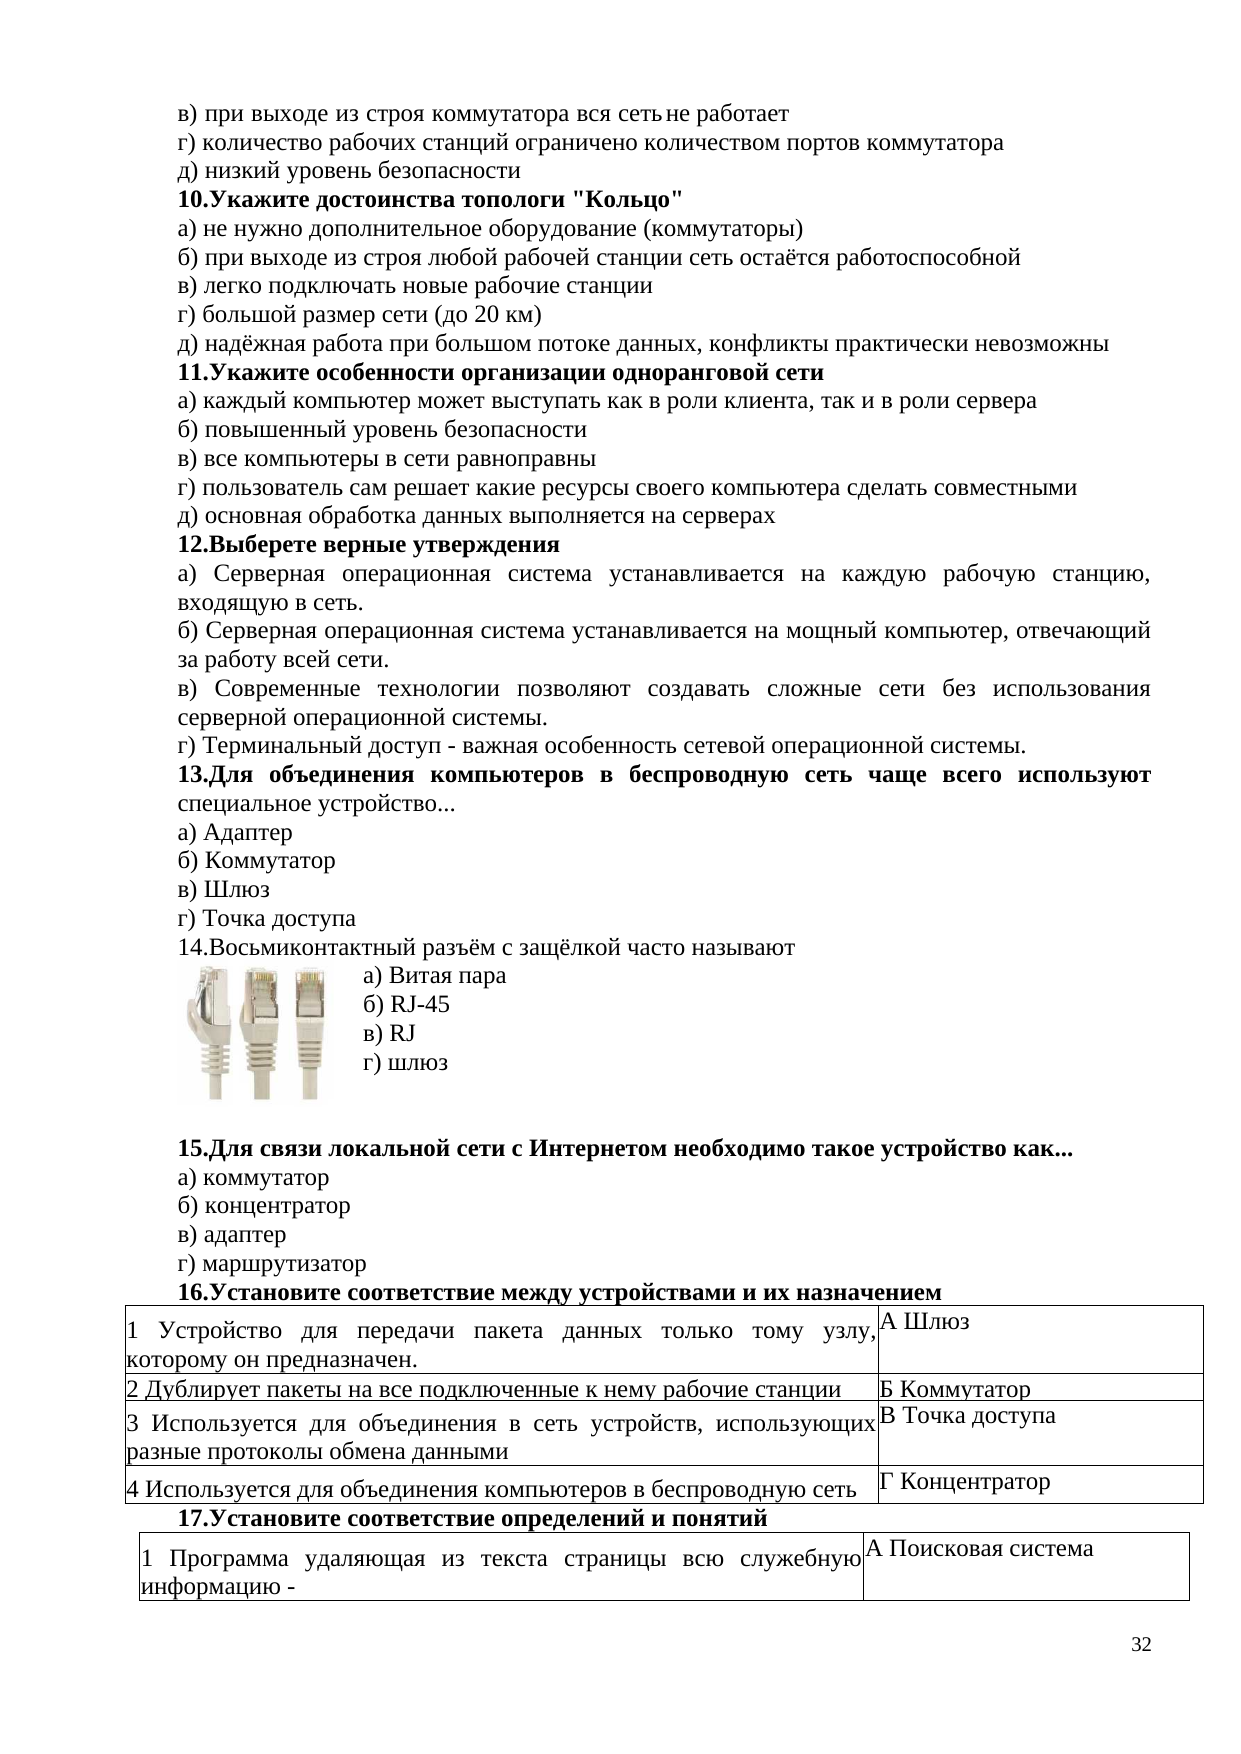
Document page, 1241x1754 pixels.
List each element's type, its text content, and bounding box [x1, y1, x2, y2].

text 11.Укажите особенности организации одноранговой сети [177, 357, 1152, 385]
text в) адаптер [177, 1219, 1152, 1248]
text 14.Восьмиконтактный разъём с защёлкой часто называют [177, 932, 1152, 960]
text в) все компьютеры в сети равноправны [177, 443, 1152, 472]
text а) Адаптер [177, 817, 1152, 845]
text г) Терминальный доступ - важная особенность сетевой операционной системы. [177, 730, 1152, 759]
text б) повышенный уровень безопасности [177, 414, 1152, 443]
table_header А Поисковая система [864, 1533, 1189, 1600]
text в) RJ [345, 1018, 1152, 1047]
table_cell В Точка доступа [879, 1401, 1203, 1465]
text г) маршрутизатор [177, 1248, 1152, 1277]
text б) концентратор [177, 1190, 1152, 1219]
text 17.Установите соответствие определений и понятий [177, 1504, 1152, 1532]
text б) при выходе из строя любой рабочей станции сеть остаётся работоспособной [177, 242, 1152, 270]
picture [177, 960, 345, 1107]
text 15.Для связи локальной сети с Интернетом необходимо такое устройство как... [177, 1133, 1152, 1162]
text 12.Выберете верные утверждения [177, 529, 1152, 558]
text а) Витая пара [345, 960, 1152, 989]
text в) при выходе из строя коммутатора вся сеть не работает [177, 98, 1152, 127]
text в) Шлюз [177, 874, 1152, 903]
text д) основная обработка данных выполняется на серверах [177, 500, 1152, 529]
table_cell 3 Используется для объединения в сеть устройств, использующих разные протоколы обмена данными [126, 1401, 878, 1465]
text а) не нужно дополнительное оборудование (коммутаторы) [177, 213, 1152, 242]
text г) шлюз [345, 1047, 1152, 1075]
text г) пользователь сам решает какие ресурсы своего компьютера сделать совместными [177, 472, 1152, 500]
text г) большой размер сети (до 20 км) [177, 299, 1152, 328]
table_header 1 Программа удаляющая из текста страницы всю служебную информацию - [140, 1533, 863, 1600]
text а) каждый компьютер может выступать как в роли клиента, так и в роли сервера [177, 385, 1152, 414]
text г) Точка доступа [177, 903, 1152, 932]
text 16.Установите соответствие между устройствами и их назначением [177, 1277, 1152, 1305]
text д) надёжная работа при большом потоке данных, конфликты практически невозможны [177, 328, 1152, 357]
text а) Серверная операционная система устанавливается на каждую рабочую станцию, входящую в сеть. [177, 558, 1152, 615]
text 13.Для объединения компьютеров в беспроводную сеть чаще всего используют специальное устройство... [177, 759, 1152, 817]
text б) Серверная операционная система устанавливается на мощный компьютер, отвечающий за работу всей сети. [177, 615, 1152, 673]
text д) низкий уровень безопасности [177, 155, 1152, 184]
table_header 1 Устройство для передачи пакета данных только тому узлу, которому он предназначен. [126, 1306, 878, 1373]
table_header А Шлюз [879, 1306, 1203, 1373]
text 10.Укажите достоинства топологи "Кольцо" [177, 184, 1152, 213]
text б) Коммутатор [177, 845, 1152, 874]
text в) Современные технологии позволяют создавать сложные сети без использования серверной операционной системы. [177, 673, 1152, 730]
table_cell 2 Дублирует пакеты на все подключенные к нему рабочие станции [126, 1374, 878, 1399]
table_cell 4 Используется для объединения компьютеров в беспроводную сеть [126, 1466, 878, 1502]
text г) количество рабочих станций ограничено количеством портов коммутатора [177, 127, 1152, 155]
table_cell Б Коммутатор [879, 1374, 1203, 1399]
text б) RJ-45 [345, 989, 1152, 1018]
table_cell Г Концентратор [879, 1466, 1203, 1502]
text в) легко подключать новые рабочие станции [177, 270, 1152, 299]
text а) коммутатор [177, 1162, 1152, 1190]
